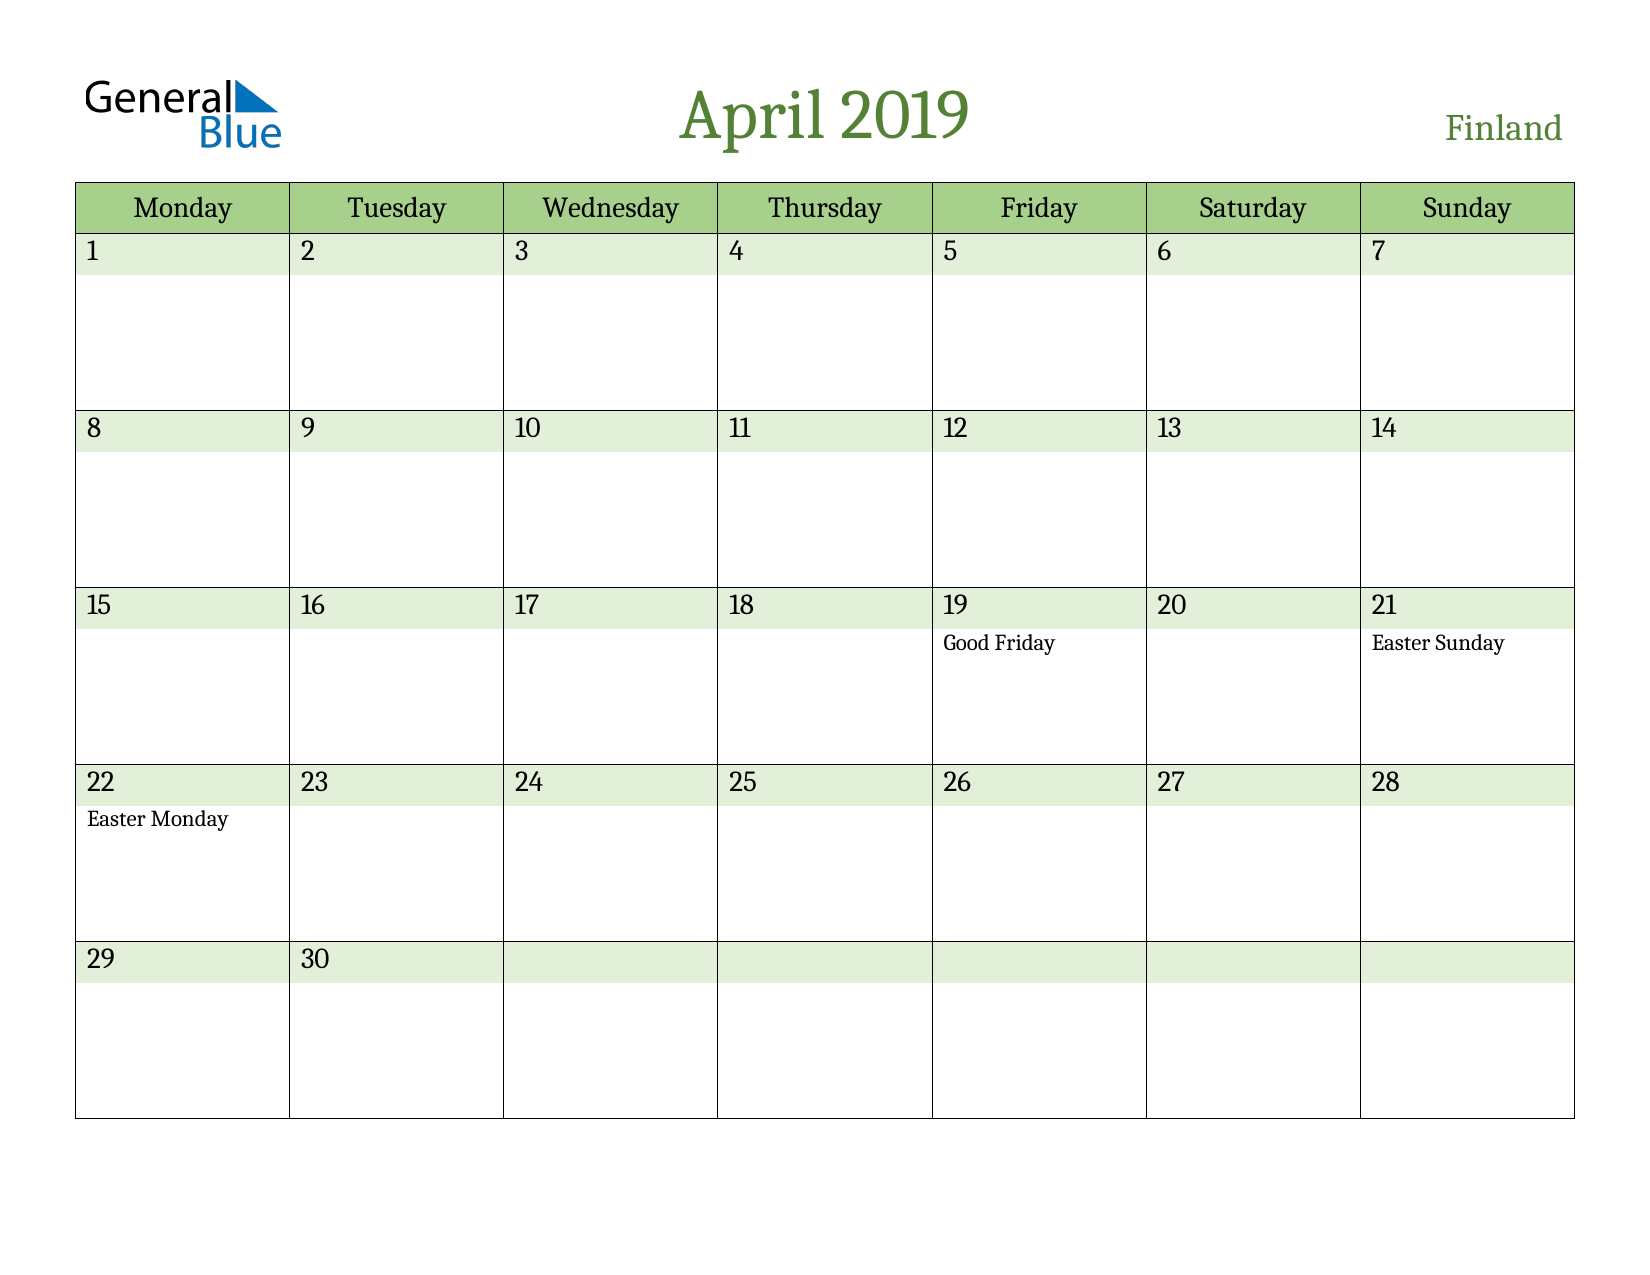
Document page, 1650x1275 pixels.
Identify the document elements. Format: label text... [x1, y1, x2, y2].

table_cell 20 [1147, 588, 1360, 629]
table_cell [1147, 806, 1360, 941]
table_cell [718, 452, 932, 587]
table_cell [1361, 806, 1574, 941]
table_cell Saturday [1147, 183, 1360, 233]
table_cell 28 [1361, 765, 1574, 806]
table_cell 18 [718, 588, 932, 629]
table_cell [933, 806, 1146, 941]
table_cell [504, 942, 717, 983]
table_cell 22 [76, 765, 289, 806]
table_cell [504, 452, 717, 587]
table_cell [76, 452, 289, 587]
table_cell Friday [933, 183, 1146, 233]
table_cell [290, 983, 503, 1118]
table_cell Thursday [718, 183, 932, 233]
table_cell [504, 983, 717, 1118]
table_cell [1361, 983, 1574, 1118]
table_cell 10 [504, 411, 717, 452]
table_cell 4 [718, 234, 932, 275]
table_cell [290, 806, 503, 941]
table_cell [1361, 275, 1574, 410]
table_cell 12 [933, 411, 1146, 452]
table_cell 5 [933, 234, 1146, 275]
table_cell [718, 629, 932, 764]
table_cell [76, 983, 289, 1118]
table_cell 25 [718, 765, 932, 806]
table_cell [290, 629, 503, 764]
table_cell [933, 942, 1146, 983]
table_cell [718, 806, 932, 941]
table_cell 30 [290, 942, 503, 983]
table_cell 11 [718, 411, 932, 452]
table_cell 3 [504, 234, 717, 275]
table_cell 21 [1361, 588, 1574, 629]
table_cell 2 [290, 234, 503, 275]
table_cell 16 [290, 588, 503, 629]
table_cell 26 [933, 765, 1146, 806]
table_cell [504, 629, 717, 764]
table_cell 29 [76, 942, 289, 983]
table_cell Good Friday [933, 629, 1146, 764]
table_cell [504, 806, 717, 941]
table_cell [1147, 983, 1360, 1118]
table_cell 13 [1147, 411, 1360, 452]
table_cell 8 [76, 411, 289, 452]
table_cell 15 [76, 588, 289, 629]
table_cell 19 [933, 588, 1146, 629]
table_cell [76, 275, 289, 410]
picture [86, 80, 281, 148]
table_cell [718, 942, 932, 983]
table_cell [718, 275, 932, 410]
table_cell [1361, 452, 1574, 587]
table_cell [933, 983, 1146, 1118]
table_cell [1147, 942, 1360, 983]
table_cell [933, 452, 1146, 587]
table_cell Sunday [1361, 183, 1574, 233]
table_cell 1 [76, 234, 289, 275]
table_cell [76, 629, 289, 764]
table_cell [1147, 275, 1360, 410]
table_cell Tuesday [290, 183, 503, 233]
table_cell [290, 452, 503, 587]
table_cell [1147, 452, 1360, 587]
table_cell [290, 275, 503, 410]
table_cell [504, 275, 717, 410]
table_cell 17 [504, 588, 717, 629]
table_cell [718, 983, 932, 1118]
table_cell 23 [290, 765, 503, 806]
table_cell Easter Monday [76, 806, 289, 941]
table_cell [933, 275, 1146, 410]
table_cell 24 [504, 765, 717, 806]
table_cell Monday [76, 183, 289, 233]
table_cell Wednesday [504, 183, 717, 233]
table_header Finland [1146, 75, 1574, 182]
table_cell 14 [1361, 411, 1574, 452]
table_header [76, 75, 503, 182]
table_header April 2019 [504, 75, 1146, 182]
table_cell 9 [290, 411, 503, 452]
table_cell [1147, 629, 1360, 764]
table_cell Easter Sunday [1361, 629, 1574, 764]
table_cell 27 [1147, 765, 1360, 806]
table_cell [1361, 942, 1574, 983]
table_cell 7 [1361, 234, 1574, 275]
table_cell 6 [1147, 234, 1360, 275]
